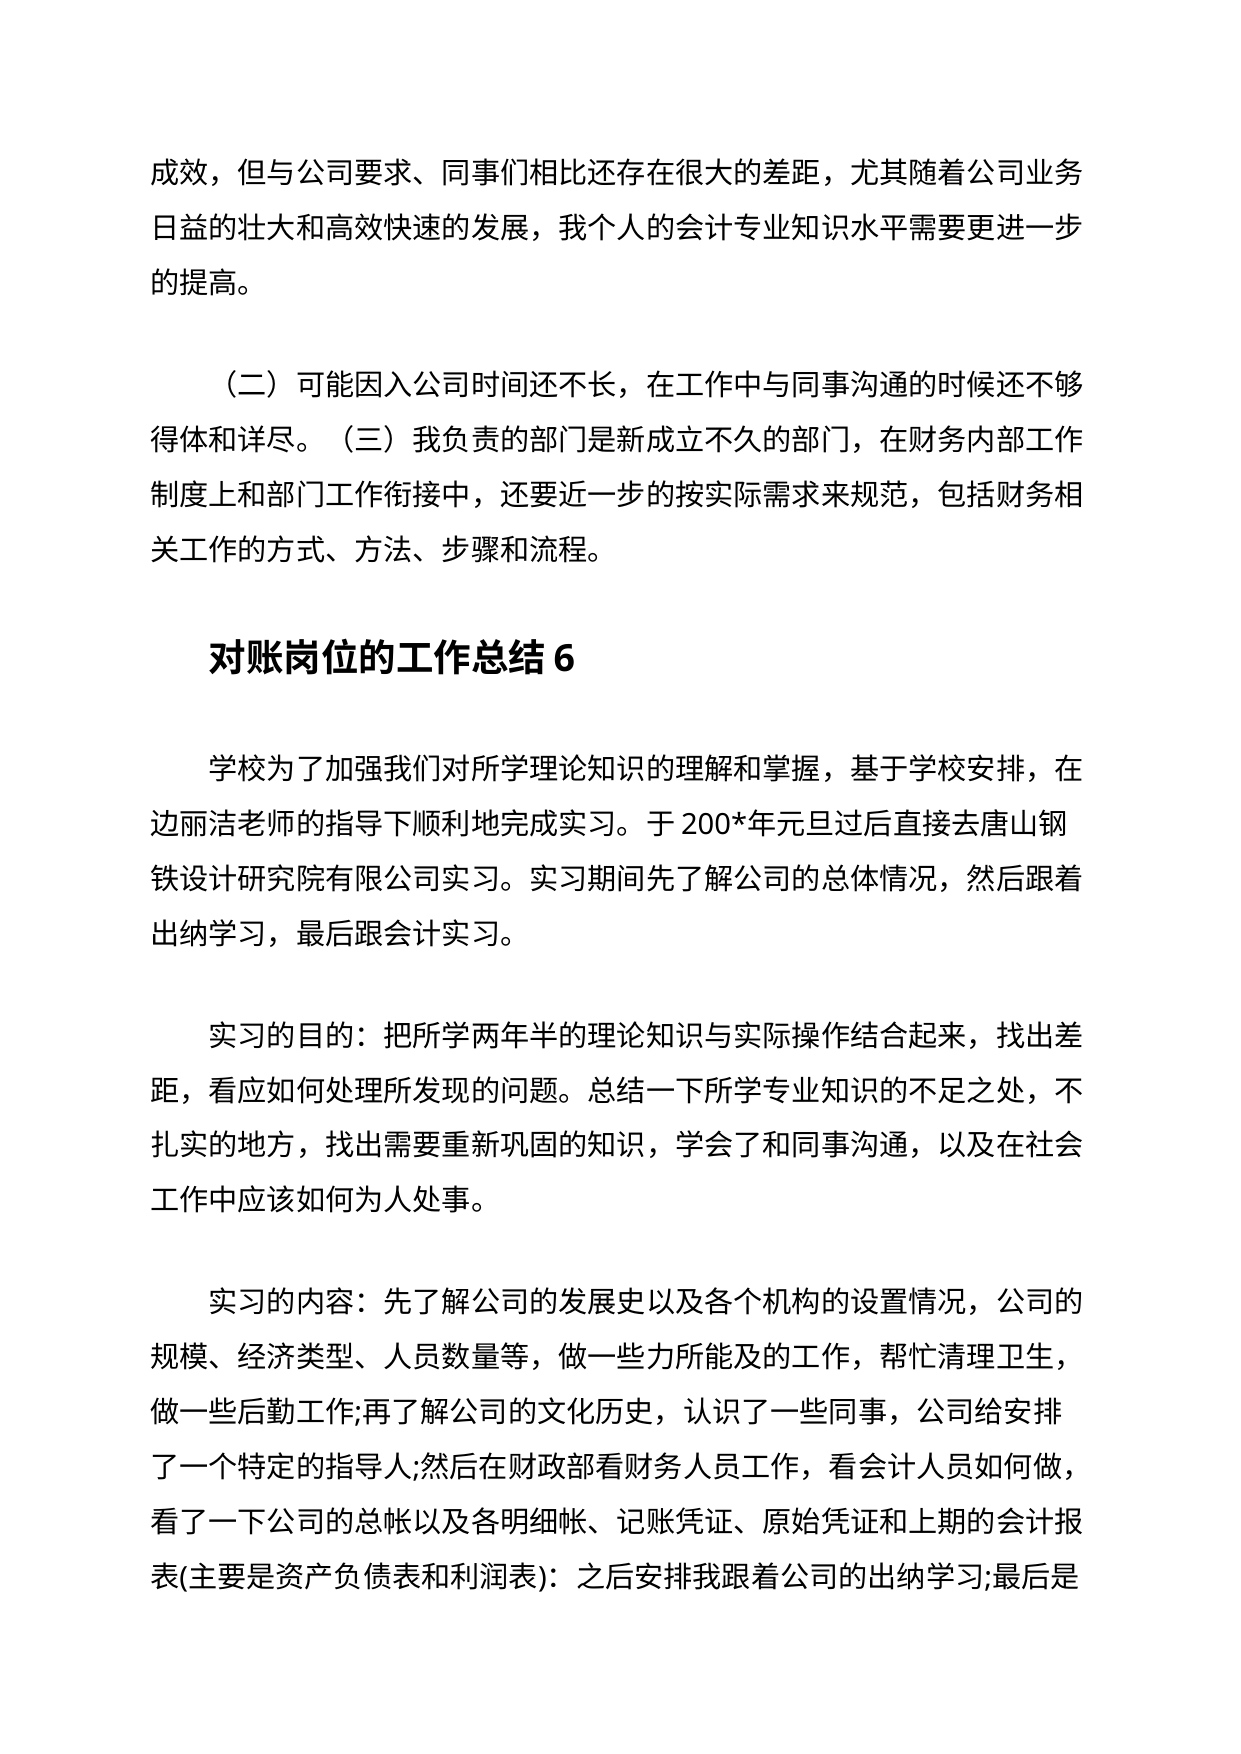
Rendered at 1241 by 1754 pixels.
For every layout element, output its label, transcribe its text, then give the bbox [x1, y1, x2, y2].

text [150, 1279, 1090, 1596]
text 实习的目的：把所学两年半的理论知识与实际操作结合起来，找出差距，看应如何处理所发现的问题。总结一下所学专业知识的不足之处，不扎实的地方，找出需要重新巩固的知识，学会了和同事沟通，以及在社会工作中应该如何为人处事。 [150, 1012, 1090, 1219]
text 对账岗位的工作总结6 [150, 628, 1090, 682]
text （二）可能因入公司时间还不长，在工作中与同事沟通的时候还不够得体和详尽。（三）我负责的部门是新成立不久的部门，在财务内部工作制度上和部门工作衔接中，还要近一步的按实际需求来规范，包括财务相关工作的方式、方法、步骤和流程。 [150, 362, 1090, 568]
text 学校为了加强我们对所学理论知识的理解和掌握，基于学校安排，在边丽洁老师的指导下顺利地完成实习。于200*年元旦过后直接去唐山钢铁设计研究院有限公司实习。实习期间先了解公司的总体情况，然后跟着出纳学习，最后跟会计实习。 [150, 746, 1090, 953]
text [150, 150, 1090, 302]
